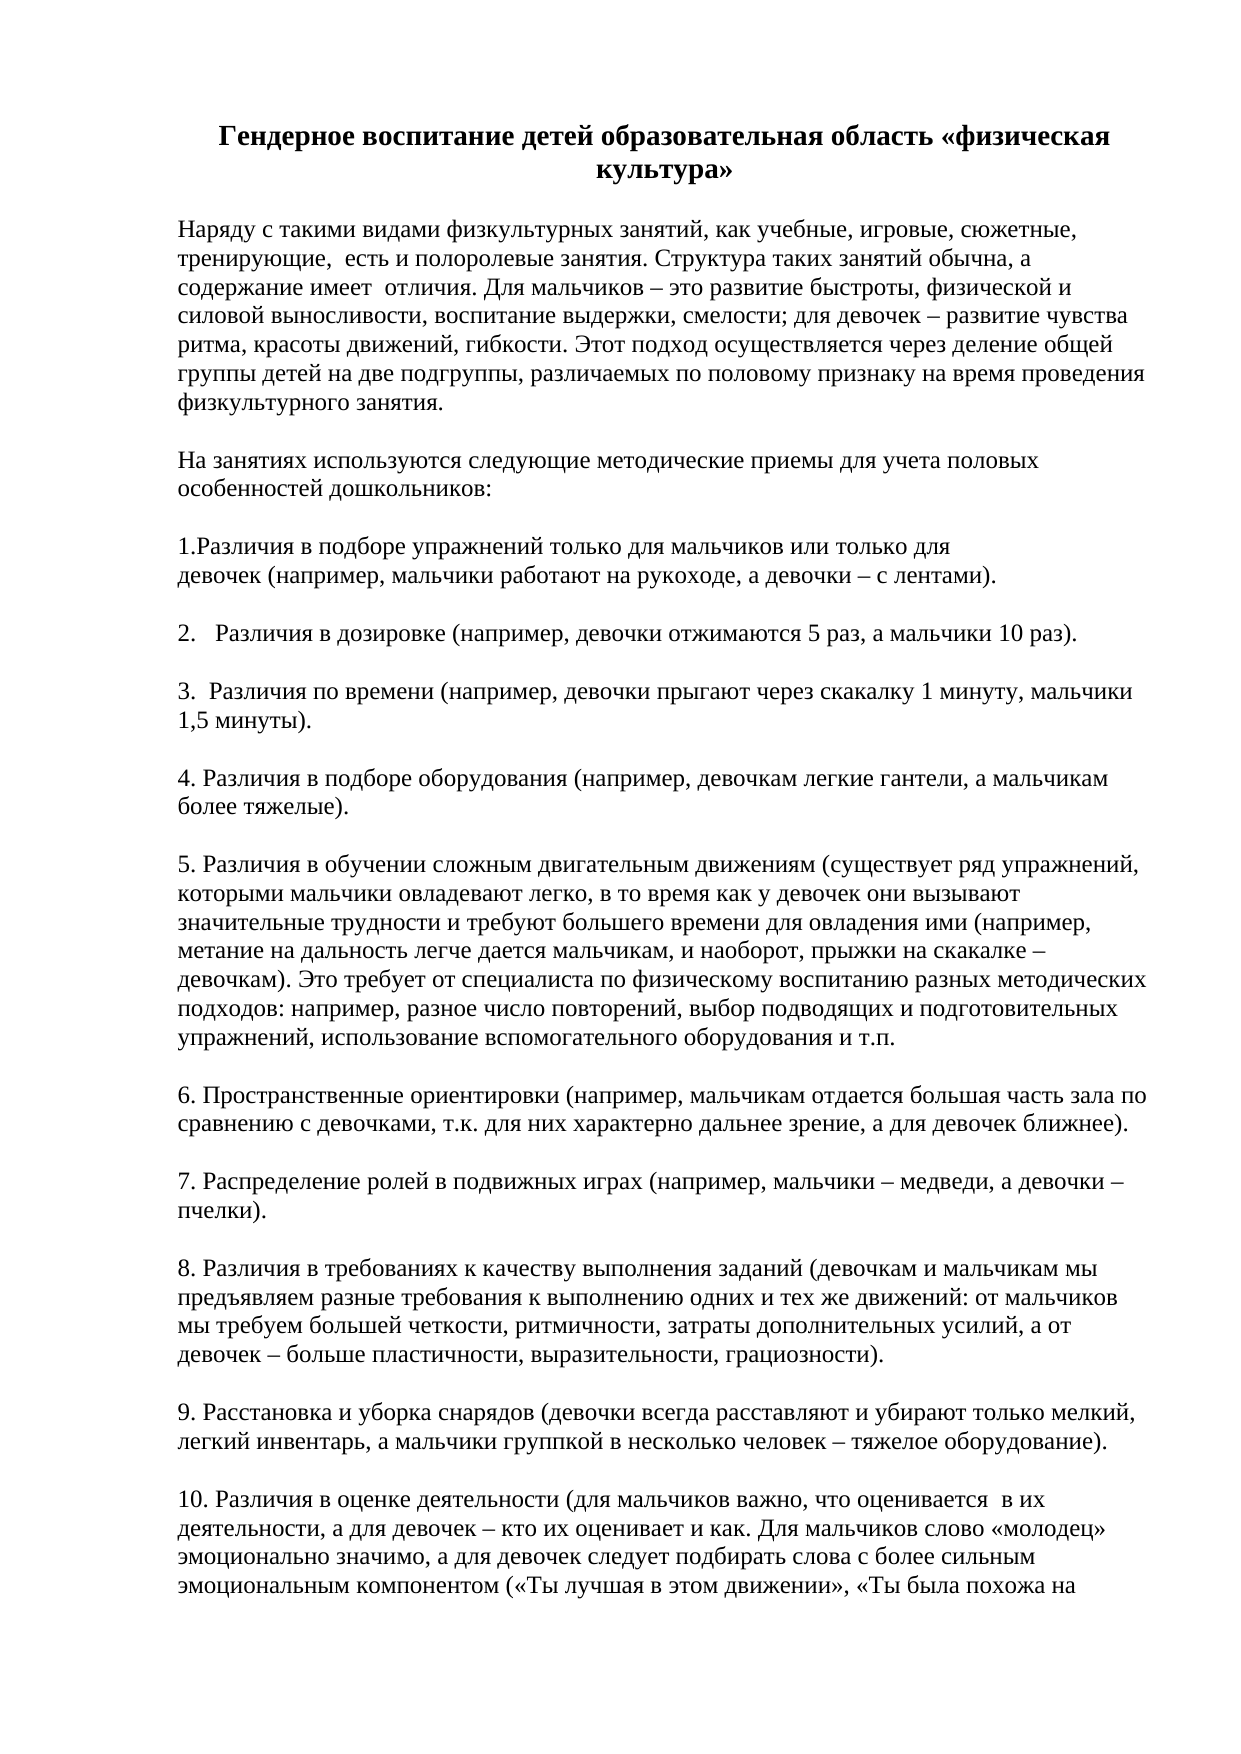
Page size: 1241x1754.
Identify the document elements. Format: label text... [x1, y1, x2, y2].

text Наряду с такими видами физкультурных занятий, как учебные, игровые, сюжетные, тренирующие, есть и полоролевые занятия. Структура таких занятий обычна, а содержание имеет отличия. Для мальчиков – это развитие быстроты, физической и силовой выносливости, воспитание выдержки, смелости; для девочек – развитие чувства ритма, красоты движений, гибкости. Этот подход осуществляется через деление общей группы детей на две подгруппы, различаемых по половому признаку на время проведения физкультурного занятия. [177, 214, 1152, 416]
text 6. Пространственные ориентировки (например, мальчикам отдается большая часть зала по сравнению с девочками, т.к. для них характерно дальнее зрение, а для девочек ближнее). [177, 1080, 1152, 1137]
text 7. Распределение ролей в подвижных играх (например, мальчики – медведи, а девочки – пчелки). [177, 1166, 1152, 1224]
text 2. Различия в дозировке (например, девочки отжимаются 5 раз, а мальчики 10 раз). [177, 618, 1152, 647]
text 1.Различия в подборе упражнений только для мальчиков или только для девочек (например, мальчики работают на рукоходе, а девочки – с лентами). [177, 531, 1152, 589]
text 4. Различия в подборе оборудования (например, девочкам легкие гантели, а мальчикам более тяжелые). [177, 763, 1152, 820]
text 3. Различия по времени (например, девочки прыгают через скакалку 1 минуту, мальчики 1,5 минуты). [177, 676, 1152, 733]
text 5. Различия в обучении сложным двигательным движениям (существует ряд упражнений, которыми мальчики овладевают легко, в то время как у девочек они вызывают значительные трудности и требуют большего времени для овладения ими (например, метание на дальность легче дается мальчикам, и наоборот, прыжки на скакалке – девочкам). Это требует от специалиста по физическому воспитанию разных методических подходов: например, разное число повторений, выбор подводящих и подготовительных упражнений, использование вспомогательного оборудования и т.п. [177, 849, 1152, 1051]
text Гендерное воспитание детей образовательная область «физическая культура» [177, 118, 1152, 185]
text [177, 1484, 1152, 1599]
text На занятиях используются следующие методические приемы для учета половых особенностей дошкольников: [177, 445, 1152, 502]
text 9. Расстановка и уборка снарядов (девочки всегда расставляют и убирают только мелкий, легкий инвентарь, а мальчики группкой в несколько человек – тяжелое оборудование). [177, 1397, 1152, 1455]
text 8. Различия в требованиях к качеству выполнения заданий (девочкам и мальчикам мы предъявляем разные требования к выполнению одних и тех же движений: от мальчиков мы требуем большей четкости, ритмичности, затраты дополнительных усилий, а от девочек – больше пластичности, выразительности, грациозности). [177, 1253, 1152, 1368]
